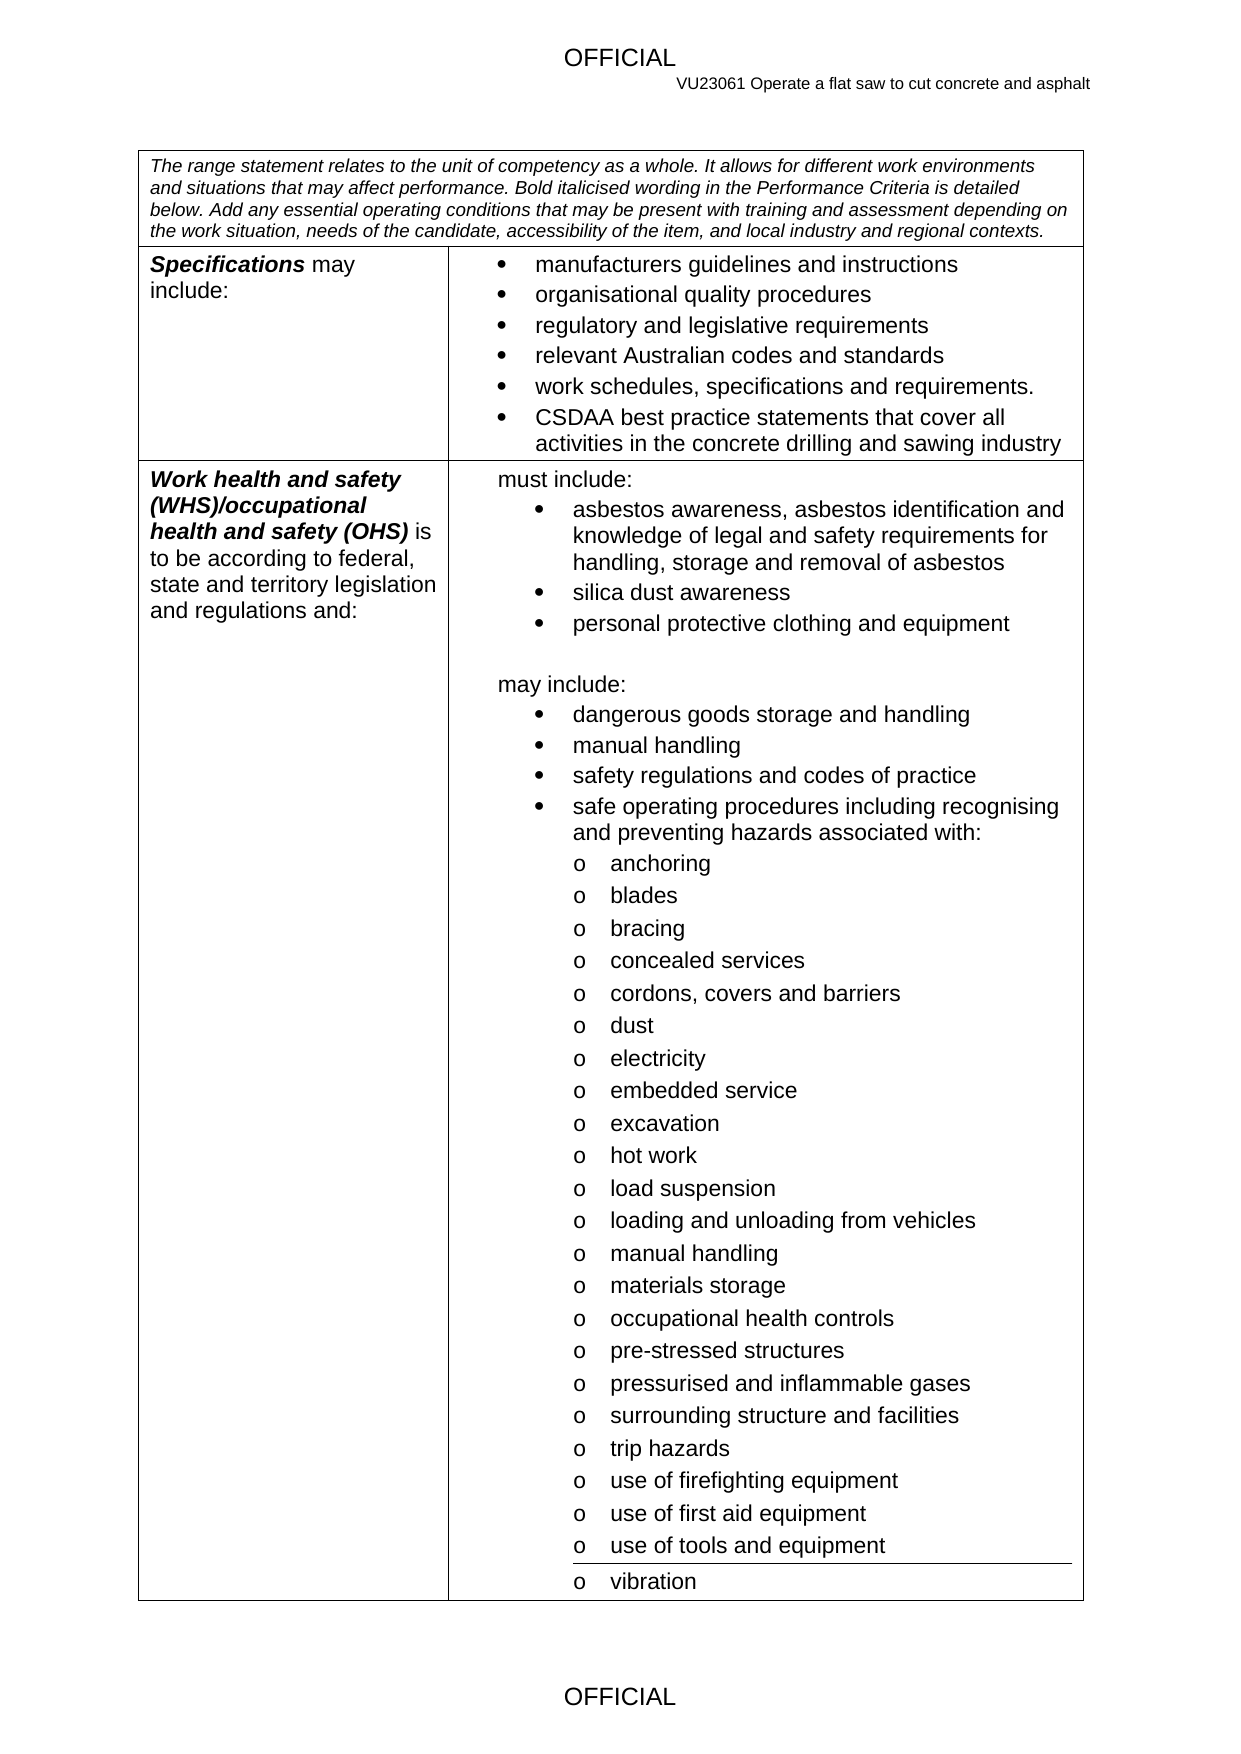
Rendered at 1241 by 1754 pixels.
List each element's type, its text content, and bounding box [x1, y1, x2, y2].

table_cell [449, 461, 1083, 1600]
table_cell The range statement relates to the unit of competency as a whole. It allows for different work environments and situations that may affect performance. Bold italicised wording in the Performance Criteria is detailed below. Add any essential operating conditions that may be present with training and assessment depending on the work situation, needs of the candidate, accessibility of the item, and local industry and regional contexts. [139, 151, 1083, 246]
table_cell manufacturers guidelines and instructions organisational quality procedures regulatory and legislative requirements relevant Australian codes and standards work schedules, specifications and requirements. CSDAA best practice statements that cover all activities in the concrete drilling and sawing industry [449, 247, 1083, 460]
table_cell Specifications may include: [139, 247, 448, 460]
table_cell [139, 461, 448, 1600]
